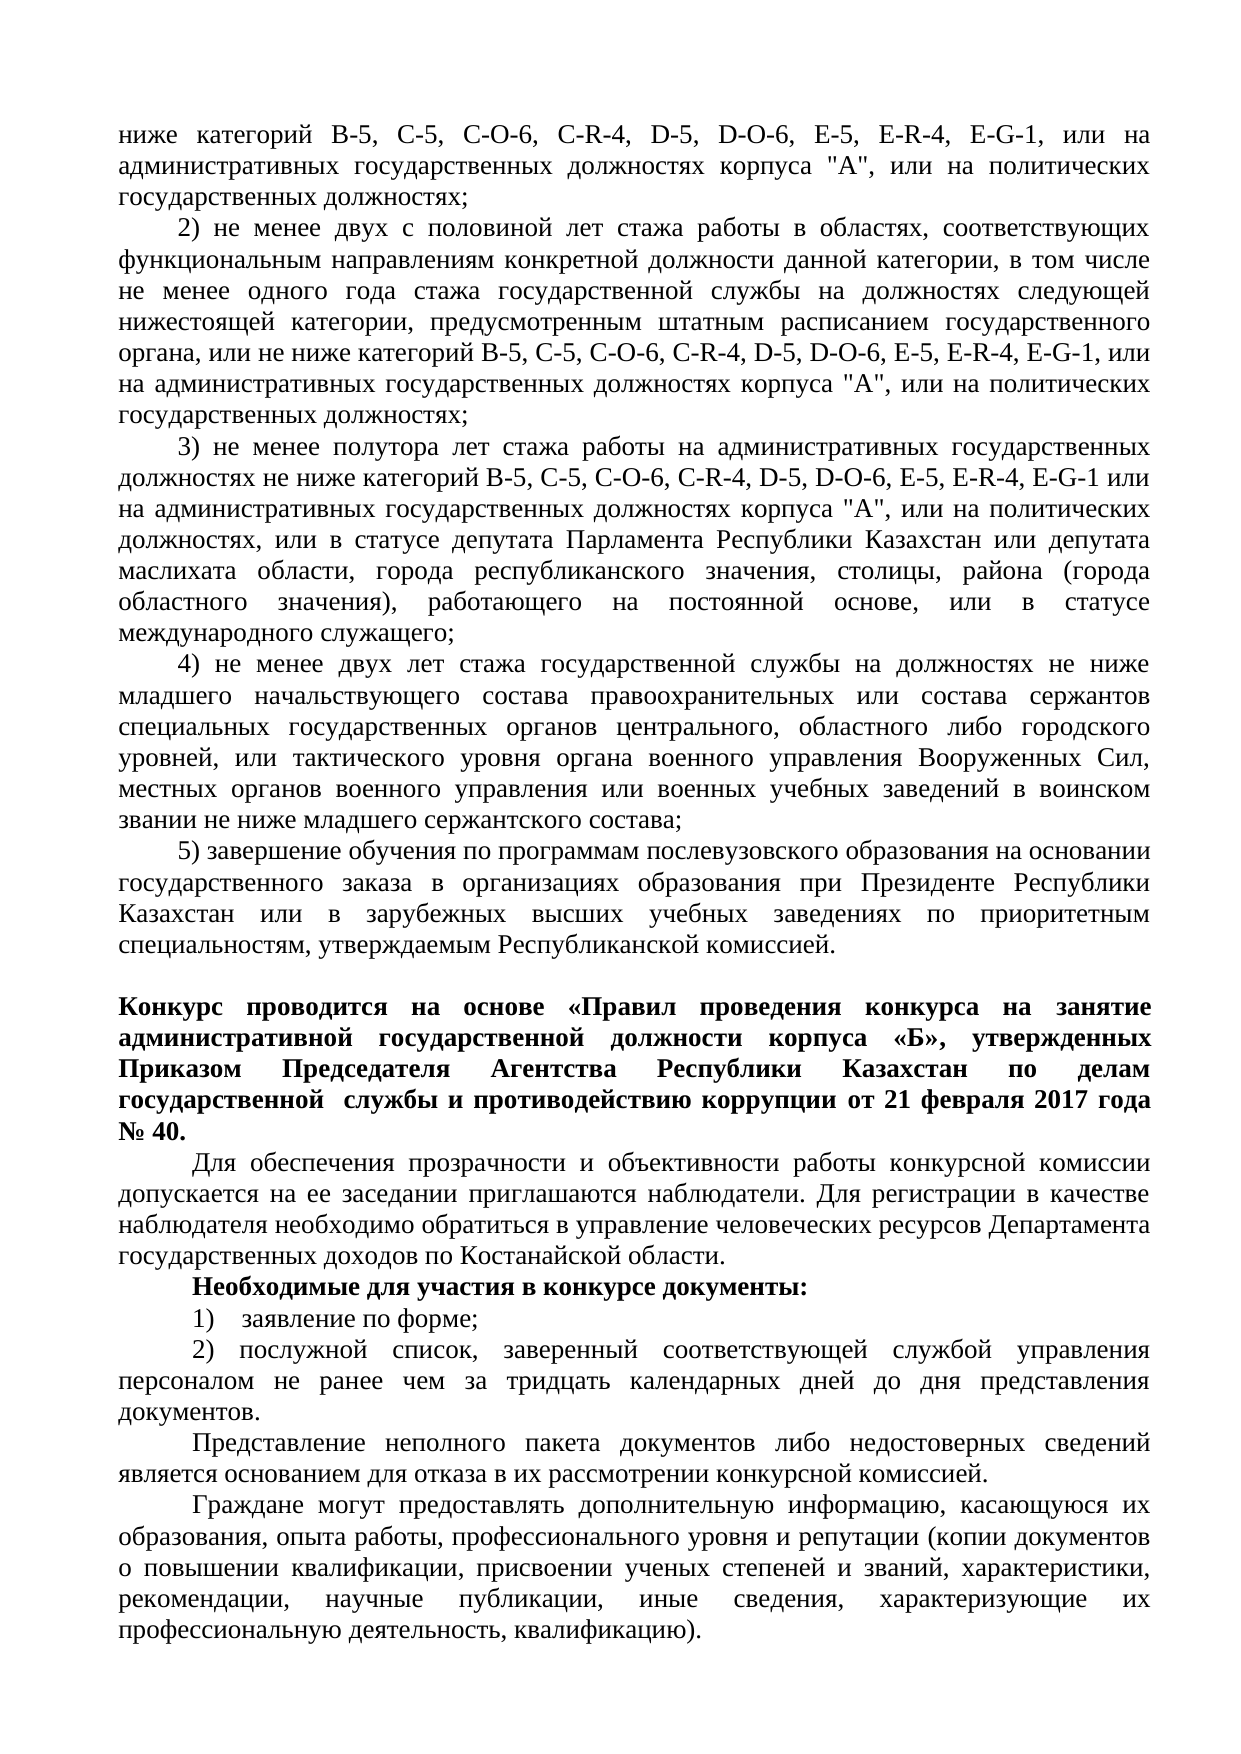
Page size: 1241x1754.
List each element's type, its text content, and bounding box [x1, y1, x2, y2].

text Представление неполного пакета документов либо недостоверных сведений является основанием для отказа в их рассмотрении конкурсной комиссией. [118, 1426, 1152, 1488]
text 3) не менее полутора лет стажа работы на административных государственных должностях не ниже категорий В-5, С-5, C-O-6, C-R-4, D-5, D-O-6, Е-5, E-R-4, E-G-1 или на административных государственных должностях корпуса "А", или на политических должностях, или в статусе депутата Парламента Республики Казахстан или депутата маслихата области, города республиканского значения, столицы, района (города областного значения), работающего на постоянной основе, или в статусе международного служащего; [118, 429, 1152, 648]
text Конкурс проводится на основе «Правил проведения конкурса на занятие административной государственной должности корпуса «Б», утвержденных Приказом Председателя Агентства Республики Казахстан по делам государственной службы и противодействию коррупции от 21 февраля 2017 года № 40. [118, 990, 1152, 1146]
text 4) не менее двух лет стажа государственной службы на должностях не ниже младшего начальствующего состава правоохранительных или состава сержантов специальных государственных органов центрального, областного либо городского уровней, или тактического уровня органа военного управления Вооруженных Сил, местных органов военного управления или военных учебных заведений в воинском звании не ниже младшего сержантского состава; [118, 648, 1152, 834]
text 2) не менее двух с половиной лет стажа работы в областях, соответствующих функциональным направлениям конкретной должности данной категории, в том числе не менее одного года стажа государственной службы на должностях следующей нижестоящей категории, предусмотренным штатным расписанием государственного органа, или не ниже категорий В-5, С-5, C-O-6, C-R-4, D-5, D-O-6, Е-5, E-R-4, E-G-1, или на административных государственных должностях корпуса "А", или на политических государственных должностях; [118, 212, 1152, 429]
text 2) послужной список, заверенный соответствующей службой управления персоналом не ранее чем за тридцать календарных дней до дня представления документов. [118, 1333, 1152, 1426]
text 5) завершение обучения по программам послевузовского образования на основании государственного заказа в организациях образования при Президенте Республики Казахстан или в зарубежных высших учебных заведениях по приоритетным специальностям, утверждаемым Республиканской комиссией. [118, 834, 1152, 959]
text Необходимые для участия в конкурсе документы: [118, 1271, 1152, 1302]
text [118, 118, 1152, 212]
text 1) заявление по форме; [118, 1302, 1152, 1333]
text Граждане могут предоставлять дополнительную информацию, касающуюся их образования, опыта работы, профессионального уровня и репутации (копии документов о повышении квалификации, присвоении ученых степеней и званий, характеристики, рекомендации, научные публикации, иные сведения, характеризующие их профессиональную деятельность, квалификацию). [118, 1488, 1152, 1644]
text Для обеспечения прозрачности и объективности работы конкурсной комиссии допускается на ее заседании приглашаются наблюдатели. Для регистрации в качестве наблюдателя необходимо обратиться в управление человеческих ресурсов Департамента государственных доходов по Костанайской области. [118, 1146, 1152, 1271]
